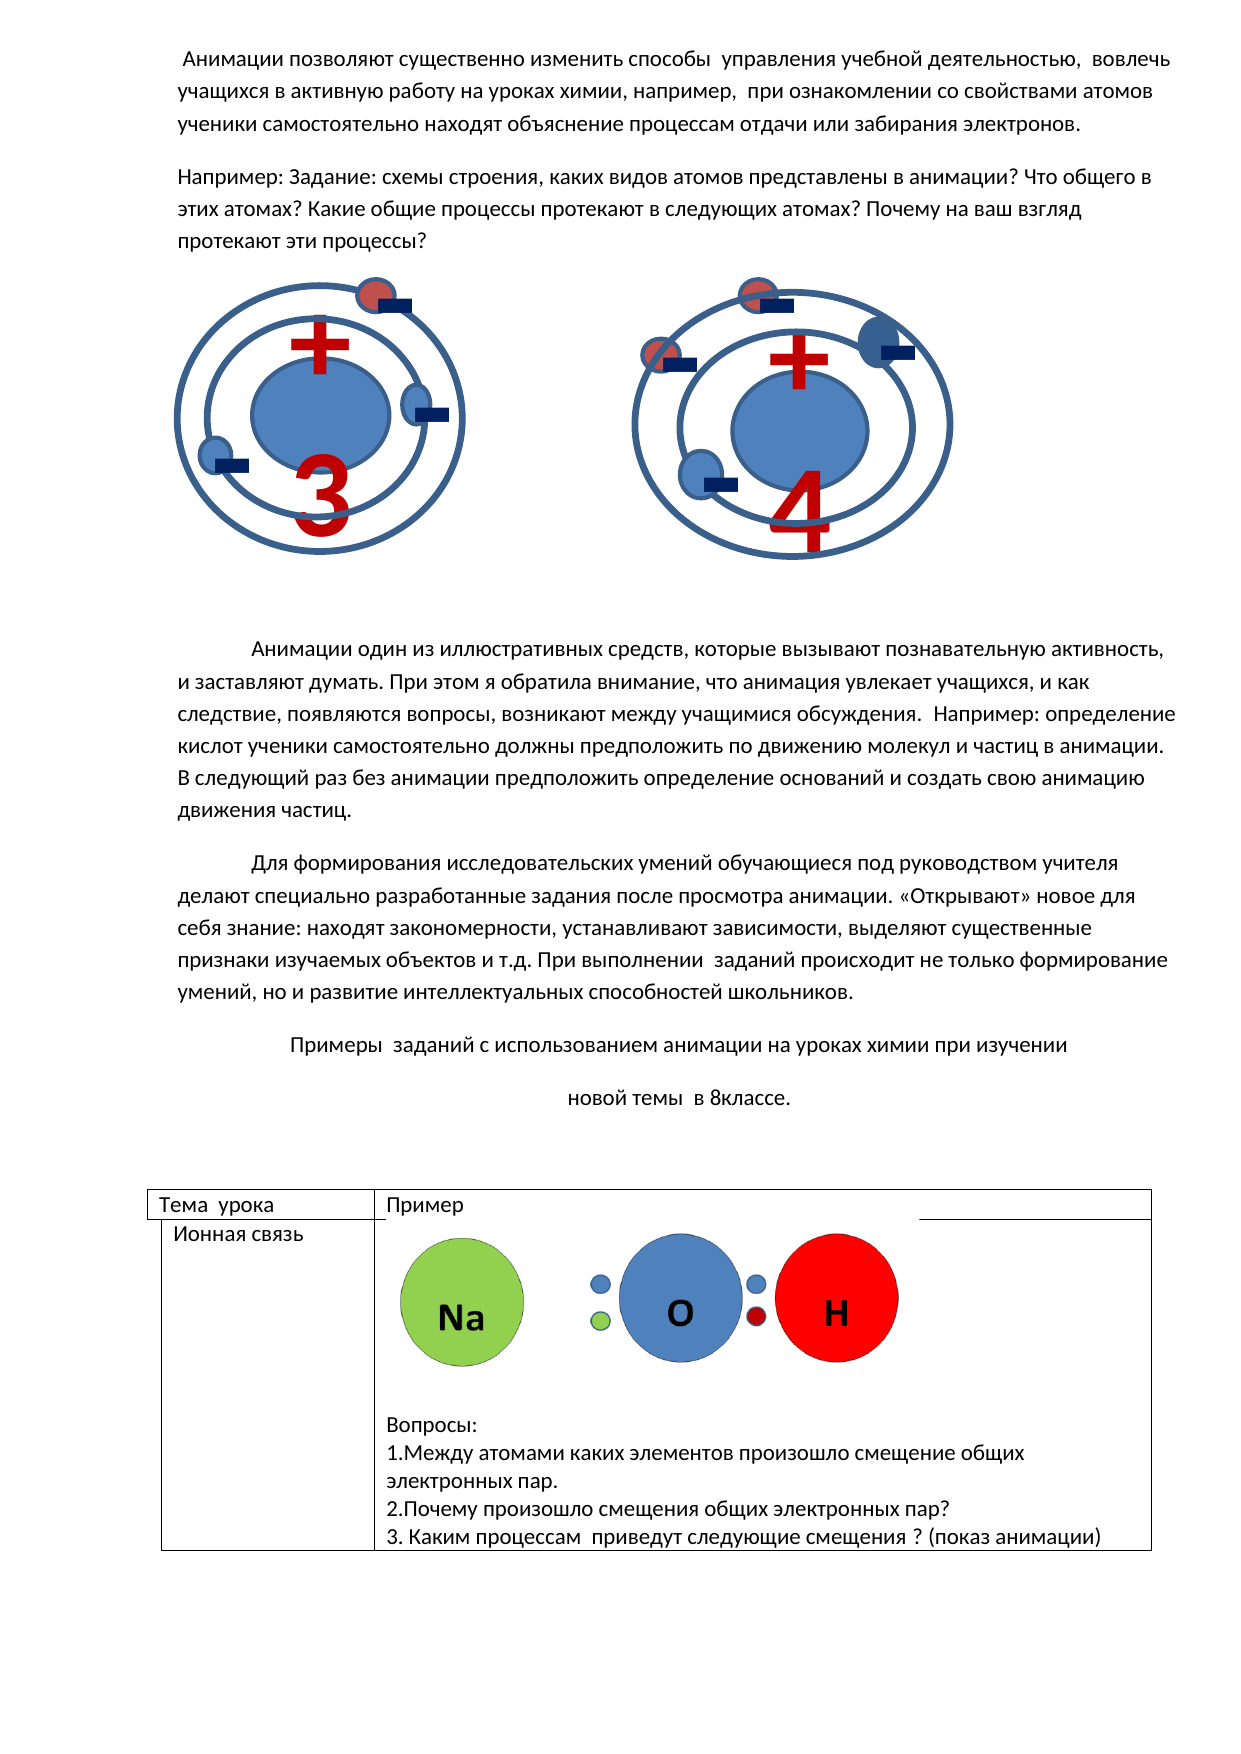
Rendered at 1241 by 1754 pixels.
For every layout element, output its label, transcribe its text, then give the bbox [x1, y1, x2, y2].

text Анимации позволяют существенно изменить способы управления учебной деятельностью, вовлечь учащихся в активную работу на уроках химии, например, при ознакомлении со свойствами атомов ученики самостоятельно находят объяснение процессам отдачи или забирания электронов. [177, 44, 1181, 137]
text Анимации один из иллюстративных средств, которые вызывают познавательную активность, и заставляют думать. При этом я обратила внимание, что анимация увлекает учащихся, и как следствие, появляются вопросы, возникают между учащимися обсуждения. Например: определение кислот ученики самостоятельно должны предположить по движению молекул и частиц в анимации. В следующий раз без анимации предположить определение оснований и создать свою анимацию движения частиц. [177, 634, 1181, 823]
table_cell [375, 1220, 1151, 1550]
picture [386, 1219, 920, 1410]
table_cell Ионная связь [162, 1220, 374, 1550]
text новой темы в 8классе. [177, 1083, 1181, 1111]
text Например: Задание: схемы строения, каких видов атомов представлены в анимации? Что общего в этих атомах? Какие общие процессы протекают в следующих атомах? Почему на ваш взгляд протекают эти процессы? [177, 162, 1181, 254]
table_header Тема урока [148, 1190, 374, 1218]
text Для формирования исследовательских умений обучающиеся под руководством учителя делают специально разработанные задания после просмотра анимации. «Открывают» новое для себя знание: находят закономерности, устанавливают зависимости, выделяют существенные признаки изучаемых объектов и т.д. При выполнении заданий происходит не только формирование умений, но и развитие интеллектуальных способностей школьников. [177, 848, 1181, 1005]
text Примеры заданий с использованием анимации на уроках химии при изучении [177, 1030, 1181, 1058]
table_header Пример [375, 1190, 1151, 1218]
